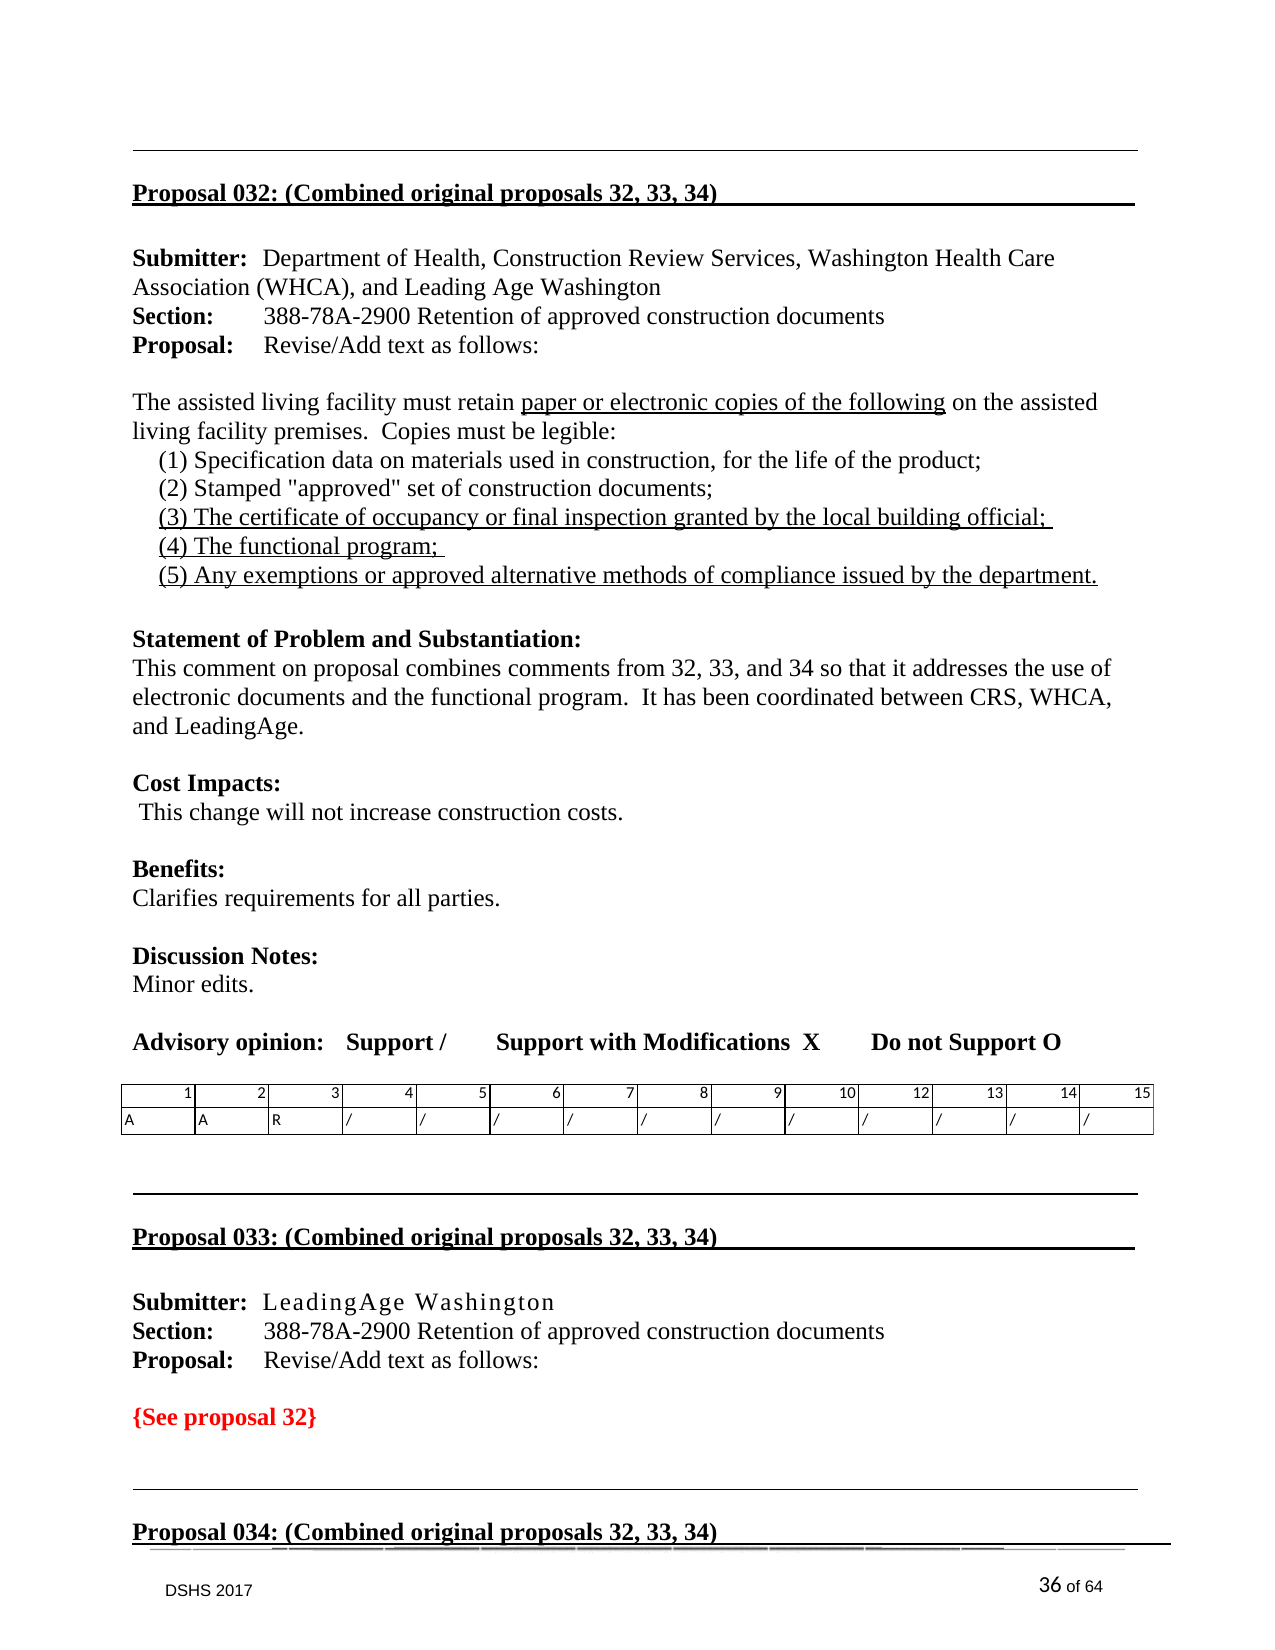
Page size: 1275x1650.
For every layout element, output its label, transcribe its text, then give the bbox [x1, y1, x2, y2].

text (1) Specification data on materials used in construction, for the life of the product; [121, 445, 1154, 473]
text Statement of Problem and Substantiation: [132, 624, 1139, 653]
text Benefits: [132, 854, 1154, 883]
text {See proposal 32} [132, 1402, 1154, 1431]
subtitle Proposal 033: (Combined original proposals 32, 33, 34) [132, 1222, 1154, 1251]
text This comment on proposal combines comments from 32, 33, and 34 so that it addresses the use of electronic documents and the functional program. It has been coordinated between CRS, WHCA, and LeadingAge. [132, 653, 1154, 739]
text Proposal: Revise/Add text as follows: [132, 330, 1154, 358]
text Submitter: LeadingAge Washington [132, 1287, 1154, 1316]
text Discussion Notes: [132, 941, 1143, 969]
picture [150, 1546, 1125, 1553]
subtitle Proposal 034: (Combined original proposals 32, 33, 34) [132, 1517, 1154, 1543]
text (3) The certificate of occupancy or final inspection granted by the local building official; [121, 502, 1154, 531]
subtitle Proposal 032: (Combined original proposals 32, 33, 34) [132, 178, 1154, 207]
text (2) Stamped "approved" set of construction documents; [121, 473, 1154, 502]
text The assisted living facility must retain paper or electronic copies of the following on the assisted living facility premises. Copies must be legible: [132, 387, 1154, 445]
text Minor edits. [132, 969, 1141, 998]
text Advisory opinion: Support / Support with Modifications X Do not Support O [132, 1027, 1154, 1056]
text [132, 1316, 1154, 1345]
text This change will not increase construction costs. [132, 797, 1154, 826]
text Section: 388-78A-2900 Retention of approved construction documents [132, 301, 1154, 330]
text (4) The functional program; [121, 531, 1154, 560]
text (5) Any exemptions or approved alternative methods of compliance issued by the department. [121, 560, 1154, 588]
text Proposal: Revise/Add text as follows: [132, 1345, 1154, 1374]
text Submitter: Department of Health, Construction Review Services, Washington Health Care Association (WHCA), and Leading Age Washington [132, 243, 1154, 301]
text Cost Impacts: [132, 768, 1139, 797]
text Clarifies requirements for all parties. [132, 883, 1154, 912]
